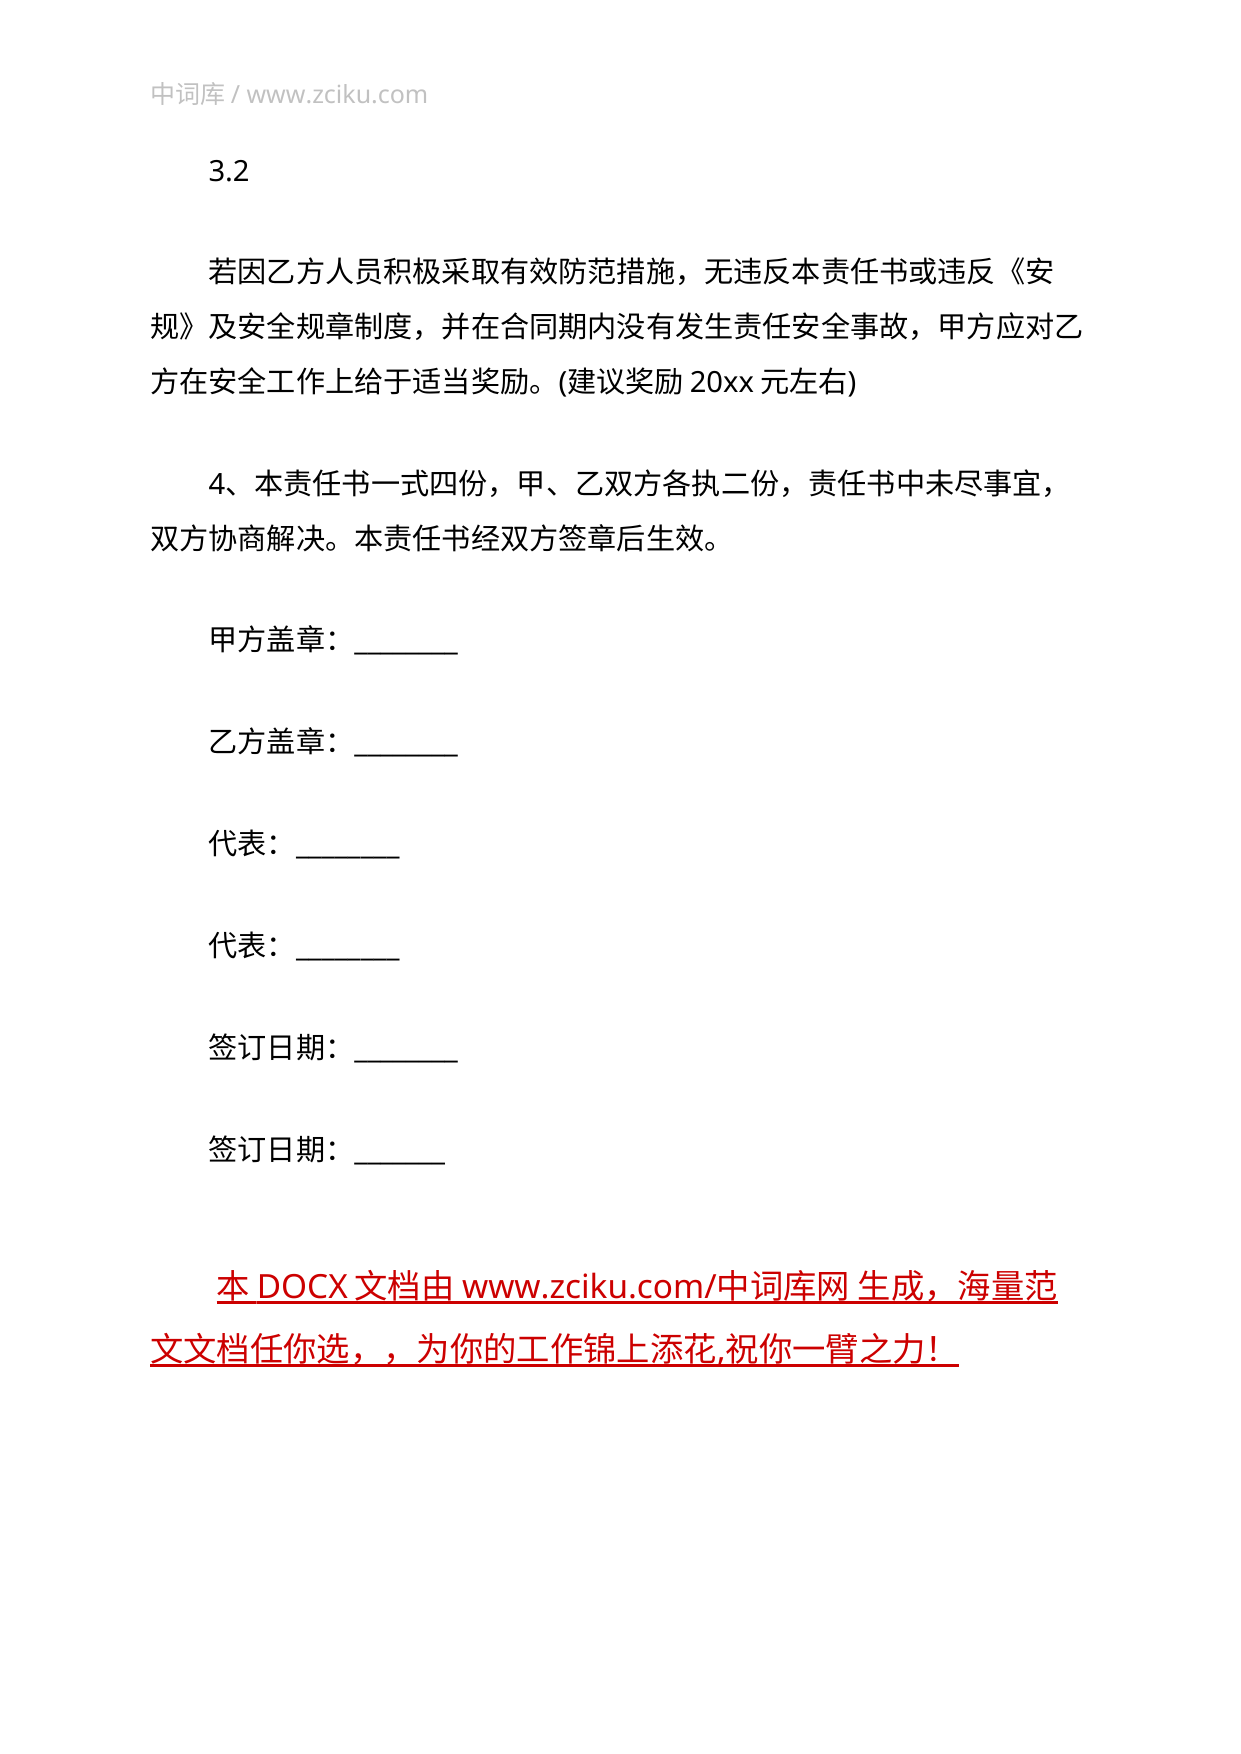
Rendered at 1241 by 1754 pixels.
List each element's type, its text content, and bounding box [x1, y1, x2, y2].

text 本DOCX文档由 www.zciku.com/中词库网 生成，海量范文文档任你选，，为你的工作锦上添花,祝你一臂之力！ [150, 1260, 1090, 1371]
text 代表：________ [150, 923, 1090, 965]
text 若因乙方人员积极采取有效防范措施，无违反本责任书或违反《安规》及安全规章制度，并在合同期内没有发生责任安全事故，甲方应对乙方在安全工作上给于适当奖励。(建议奖励20xx元左右) [150, 248, 1090, 401]
text 签订日期：_______ [150, 1127, 1090, 1169]
text 乙方盖章：________ [150, 719, 1090, 761]
text 签订日期：________ [150, 1025, 1090, 1067]
text 3.2 [150, 150, 1090, 190]
text 4、本责任书一式四份，甲、乙双方各执二份，责任书中未尽事宜，双方协商解决。本责任书经双方签章后生效。 [150, 460, 1090, 557]
text 甲方盖章：________ [150, 617, 1090, 659]
text 代表：________ [150, 821, 1090, 863]
